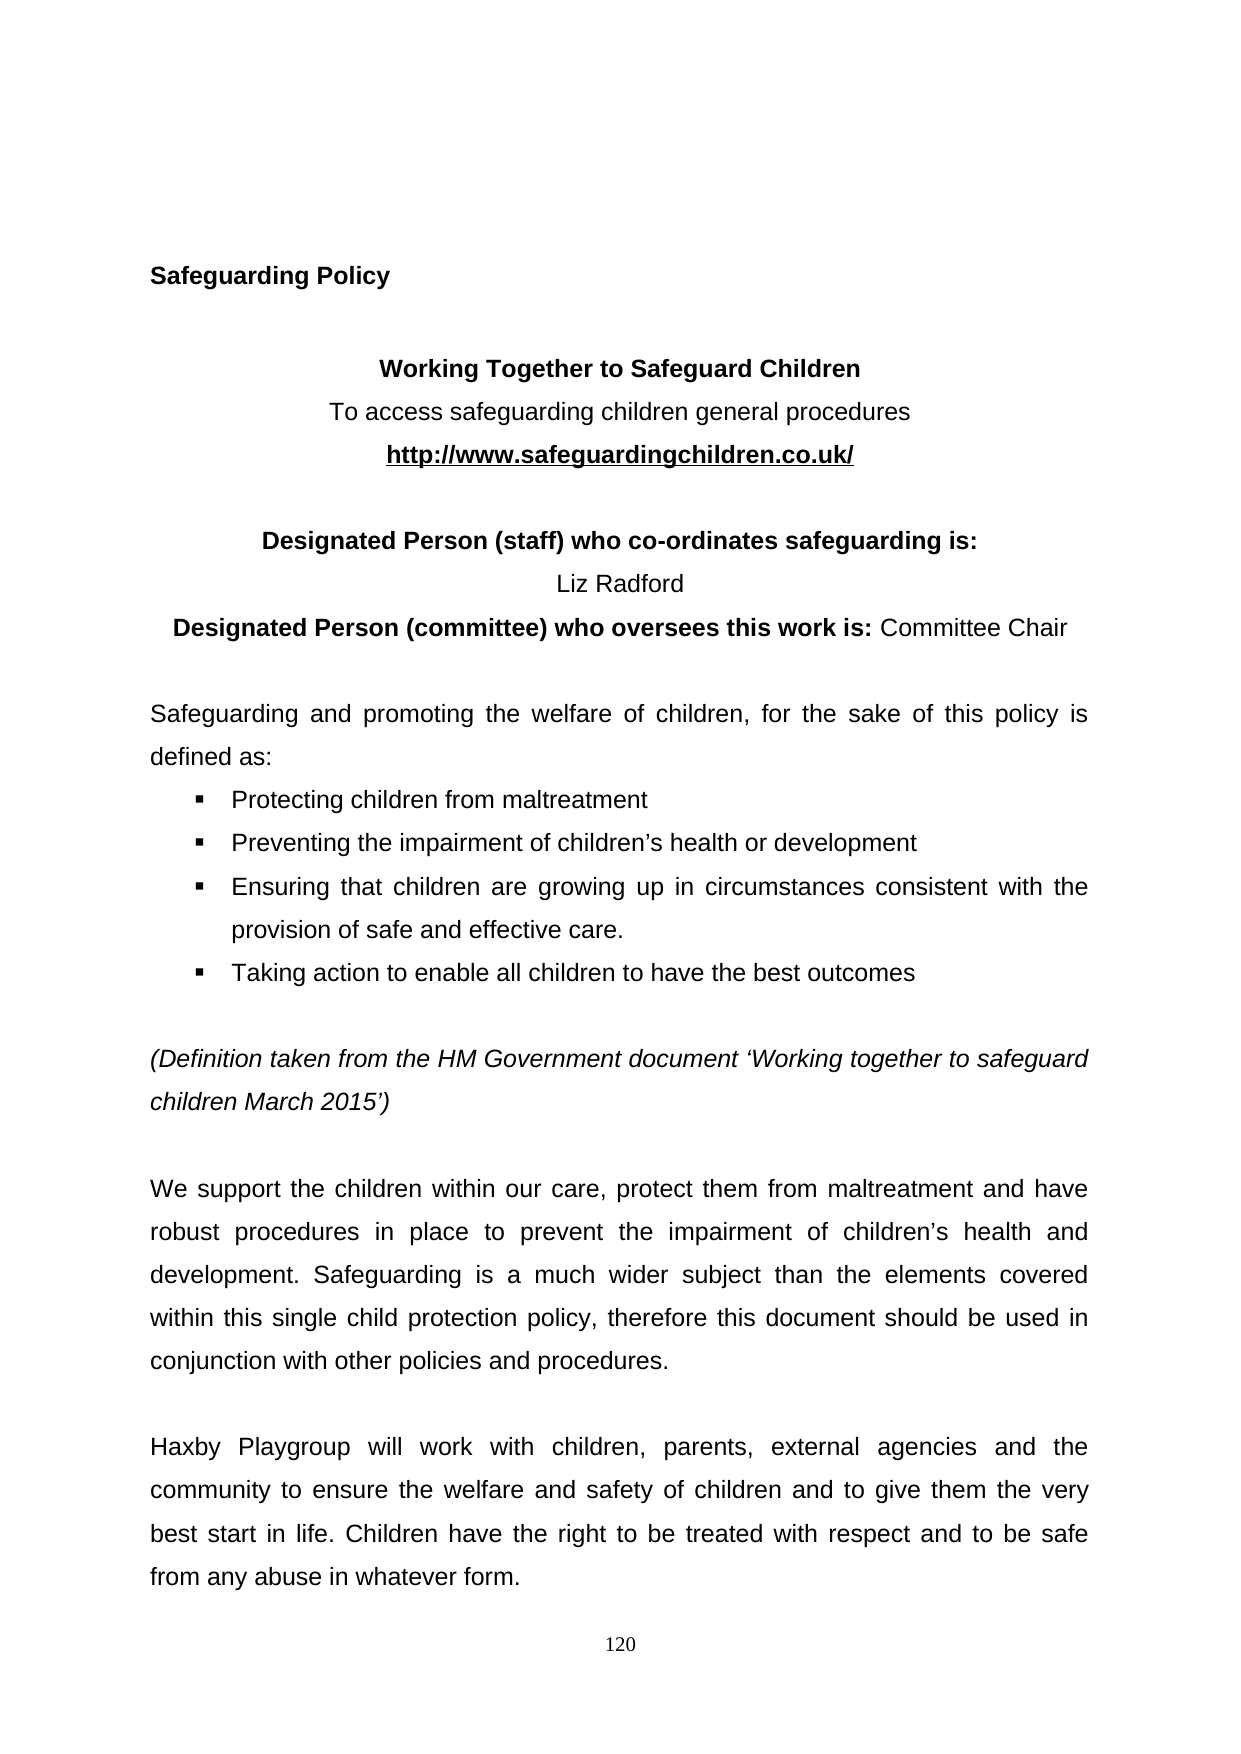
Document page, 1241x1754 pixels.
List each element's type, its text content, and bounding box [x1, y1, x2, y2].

list Taking action to enable all children to have the best outcomes [194, 958, 1090, 987]
list Ensuring that children are growing up in circumstances consistent with the provision of safe and effective care. [194, 871, 1090, 943]
text (Definition taken from the HM Government document ‘Working together to safeguard children March 2015’) [150, 1044, 1090, 1116]
text Haxby Playgroup will work with children, parents, external agencies and the community to ensure the welfare and safety of children and to give them the very best start in life. Children have the right to be treated with respect and to be safe from any abuse in whatever form. [150, 1432, 1090, 1590]
text Safeguarding and promoting the welfare of children, for the sake of this policy is defined as: [150, 699, 1090, 771]
list Preventing the impairment of children’s health or development [194, 828, 1090, 857]
text To access safeguarding children general procedures [150, 397, 1090, 426]
text Designated Person (committee) who oversees this work is: Committee Chair [150, 612, 1090, 641]
text Liz Radford [150, 569, 1090, 598]
list Protecting children from maltreatment [194, 785, 1090, 814]
text Working Together to Safeguard Children [150, 354, 1090, 382]
text http://www.safeguardingchildren.co.uk/ [150, 440, 1090, 469]
text Designated Person (staff) who co-ordinates safeguarding is: [150, 526, 1090, 555]
subtitle Safeguarding Policy [150, 261, 1090, 290]
text We support the children within our care, protect them from maltreatment and have robust procedures in place to prevent the impairment of children’s health and development. Safeguarding is a much wider subject than the elements covered within this single child protection policy, therefore this document should be used in conjunction with other policies and procedures. [150, 1173, 1090, 1375]
